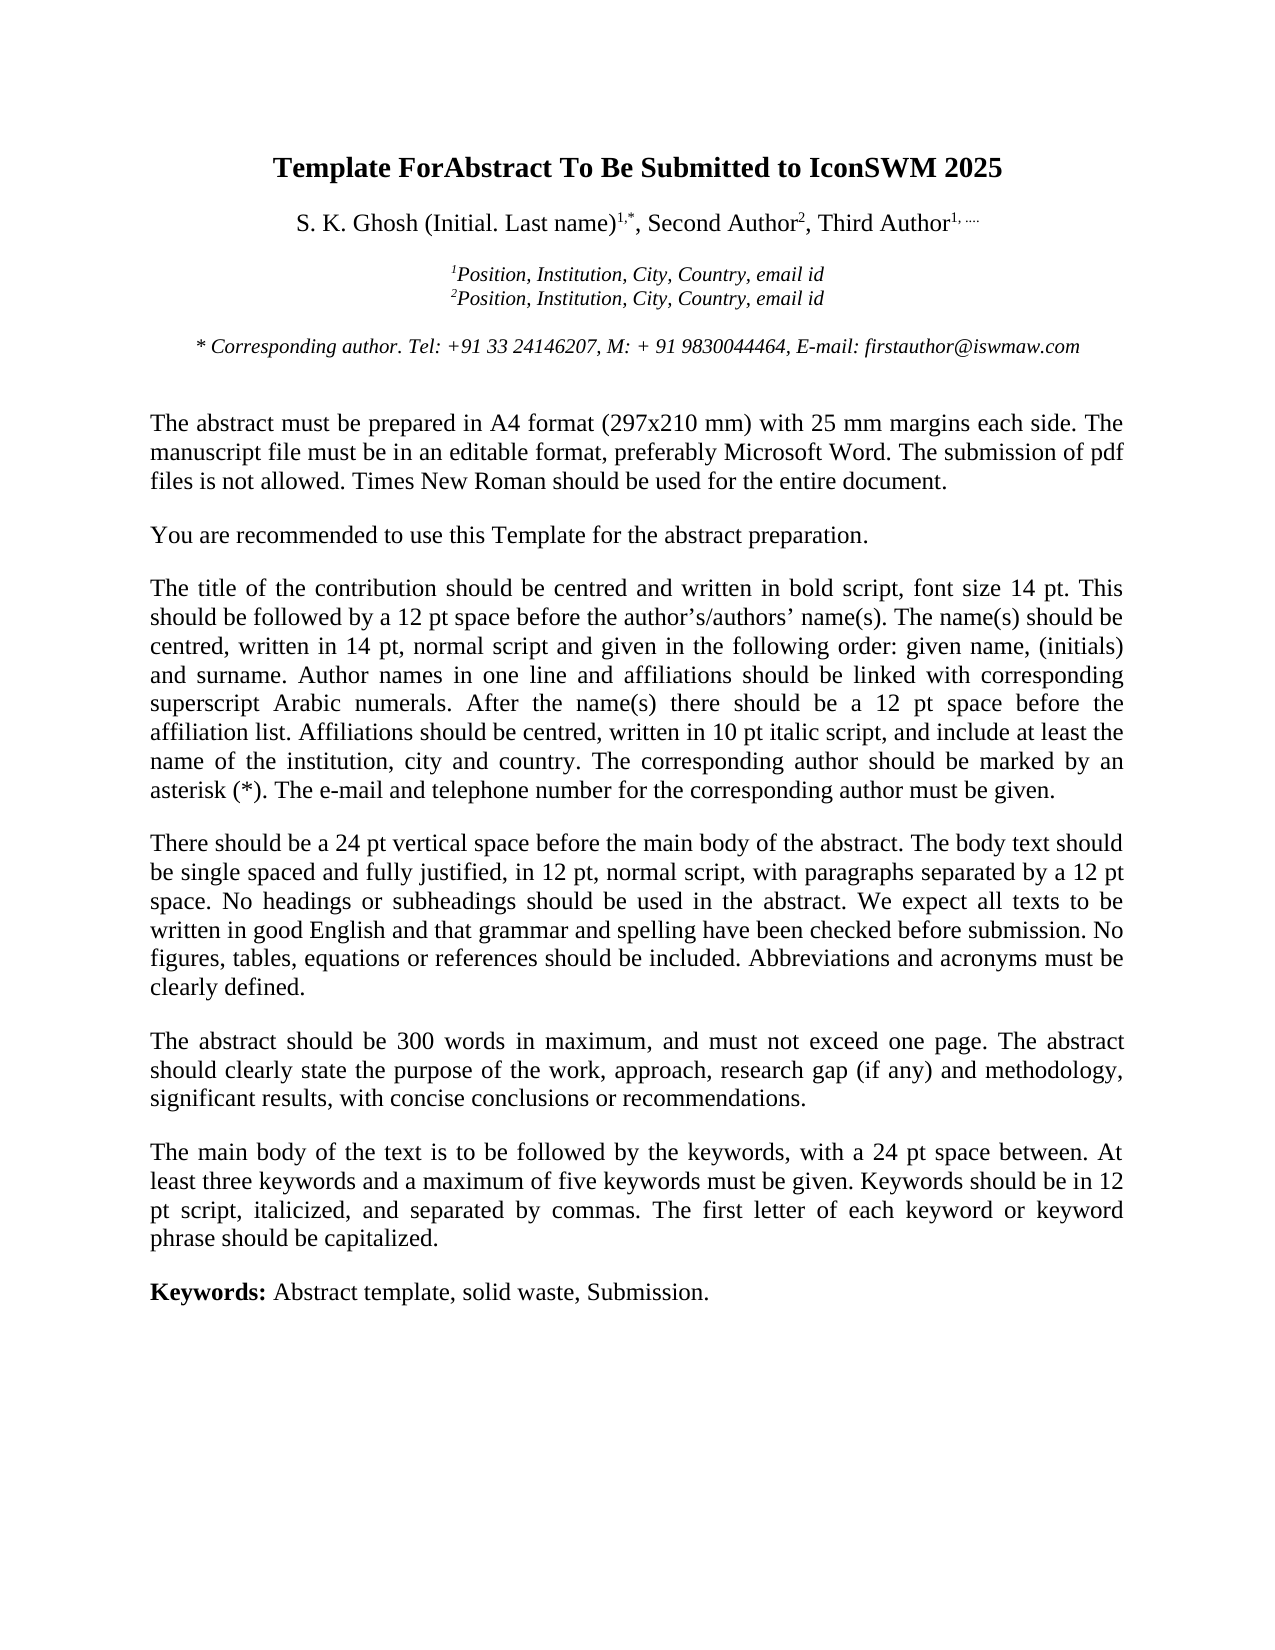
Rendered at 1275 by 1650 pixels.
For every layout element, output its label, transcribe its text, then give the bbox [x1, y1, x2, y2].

text 1Position, Institution, City, Country, email id [150, 262, 1125, 286]
text The abstract must be prepared in A4 format (297x210 mm) with 25 mm margins each side. The manuscript file must be in an editable format, preferably Microsoft Word. The submission of pdf files is not allowed. Times New Roman should be used for the entire document. [150, 408, 1125, 495]
text The abstract should be 300 words in maximum, and must not exceed one page. The abstract should clearly state the purpose of the work, approach, research gap (if any) and methodology, significant results, with concise conclusions or recommendations. [150, 1026, 1125, 1112]
text There should be a 24 pt vertical space before the main body of the abstract. The body text should be single spaced and fully justified, in 12 pt, normal script, with paragraphs separated by a 12 pt space. No headings or subheadings should be used in the abstract. We expect all texts to be written in good English and that grammar and spelling have been checked before submission. No figures, tables, equations or references should be included. Abbreviations and acronyms must be clearly defined. [150, 828, 1125, 1001]
text * Corresponding author. Tel: +91 33 24146207, M: + 91 9830044464, E-mail: firstauthor@iswmaw.com [150, 334, 1125, 358]
text The title of the contribution should be centred and written in bold script, font size 14 pt. This should be followed by a 12 pt space before the author’s/authors’ name(s). The name(s) should be centred, written in 14 pt, normal script and given in the following order: given name, (initials) and surname. Author names in one line and affiliations should be linked with corresponding superscript Arabic numerals. After the name(s) there should be a 12 pt space before the affiliation list. Affiliations should be centred, written in 10 pt italic script, and include at least the name of the institution, city and country. The corresponding author should be marked by an asterisk (*). The e-mail and telephone number for the corresponding author must be given. [150, 573, 1125, 803]
title Template ForAbstract To Be Submitted to IconSWM 2025 [150, 150, 1125, 183]
text The main body of the text is to be followed by the keywords, with a 24 pt space between. At least three keywords and a maximum of five keywords must be given. Keywords should be in 12 pt script, italicized, and separated by commas. The first letter of each keyword or keyword phrase should be capitalized. [150, 1137, 1125, 1252]
text You are recommended to use this Template for the abstract preparation. [150, 520, 1125, 548]
text Keywords: Abstract template, solid waste, Submission. [150, 1277, 1125, 1306]
text 2Position, Institution, City, Country, email id [150, 286, 1125, 310]
text S. K. Ghosh (Initial. Last name)1,*, Second Author2, Third Author1, .... [150, 208, 1125, 237]
